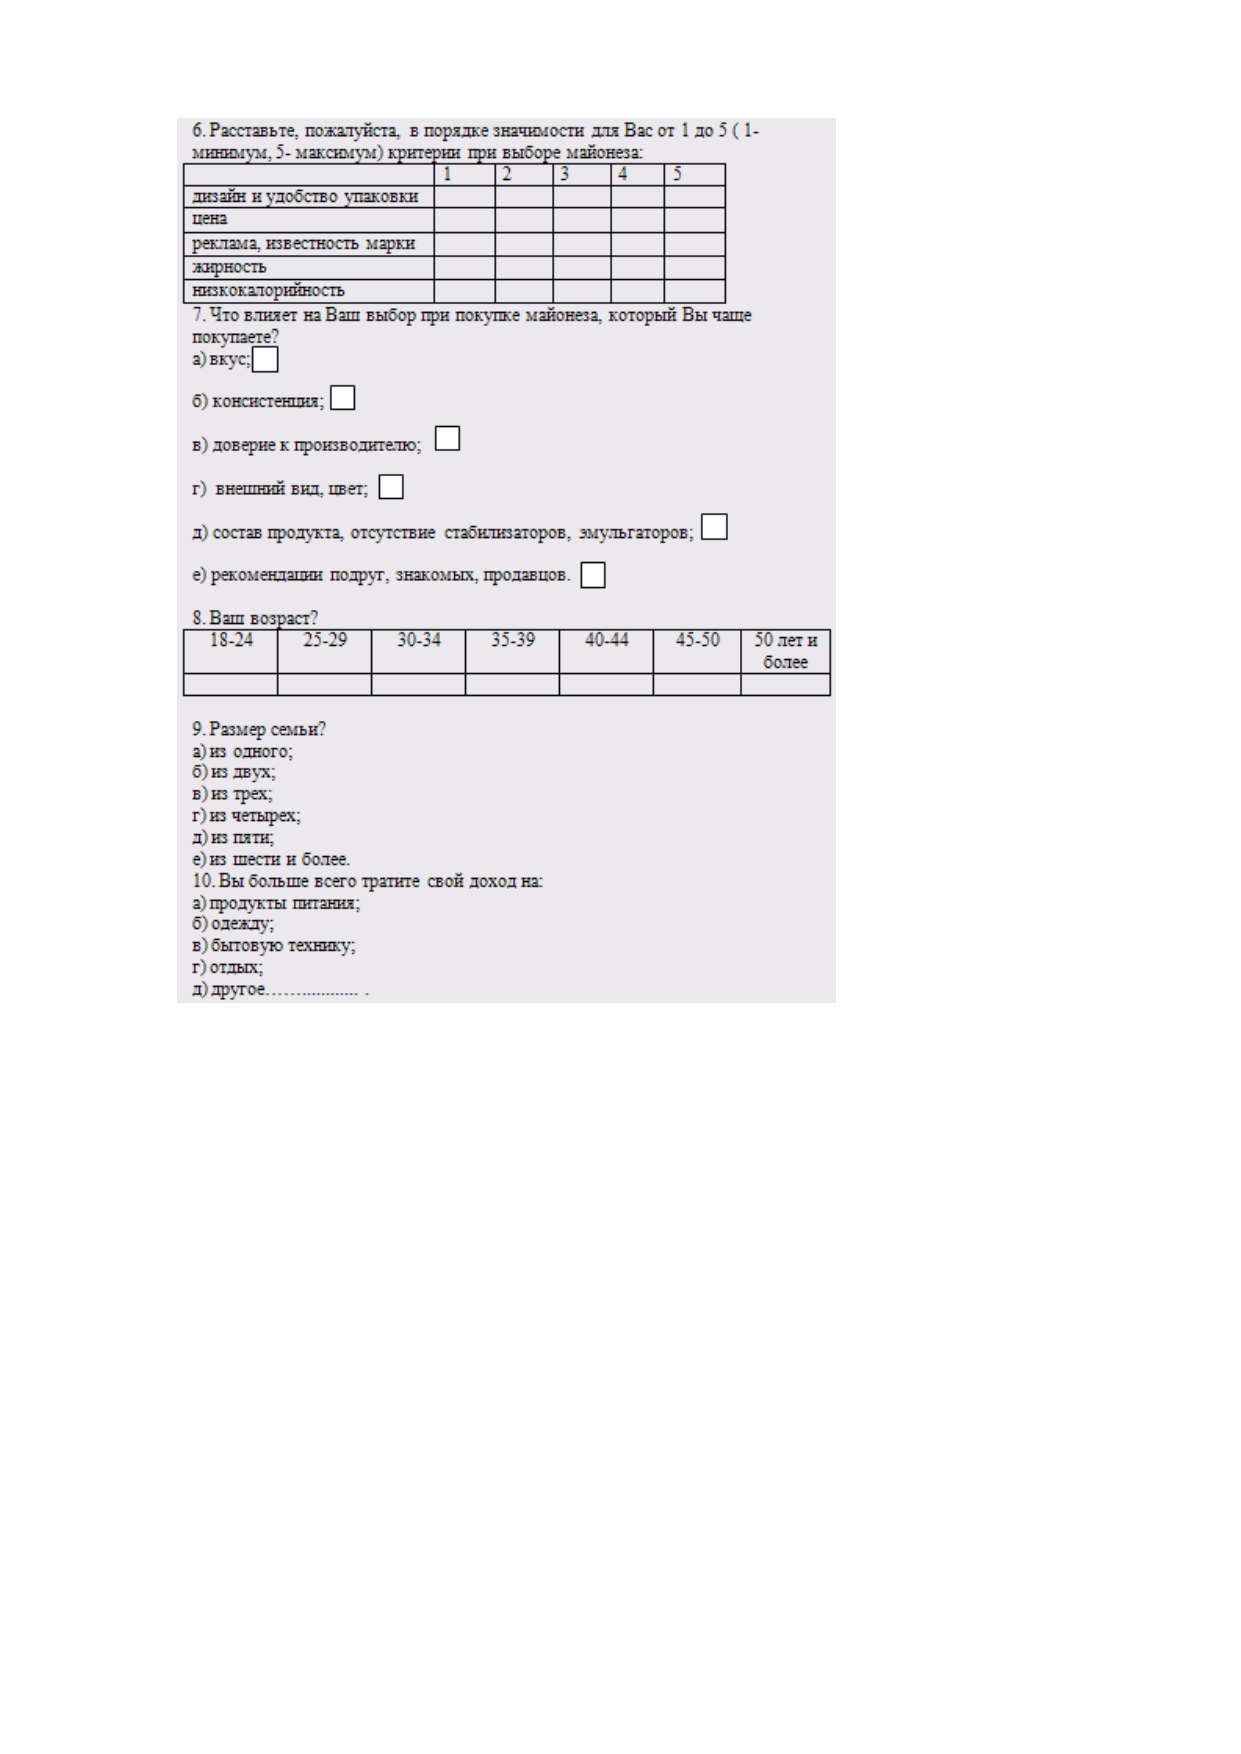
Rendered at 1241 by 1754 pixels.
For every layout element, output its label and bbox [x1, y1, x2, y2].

picture [177, 118, 836, 1003]
